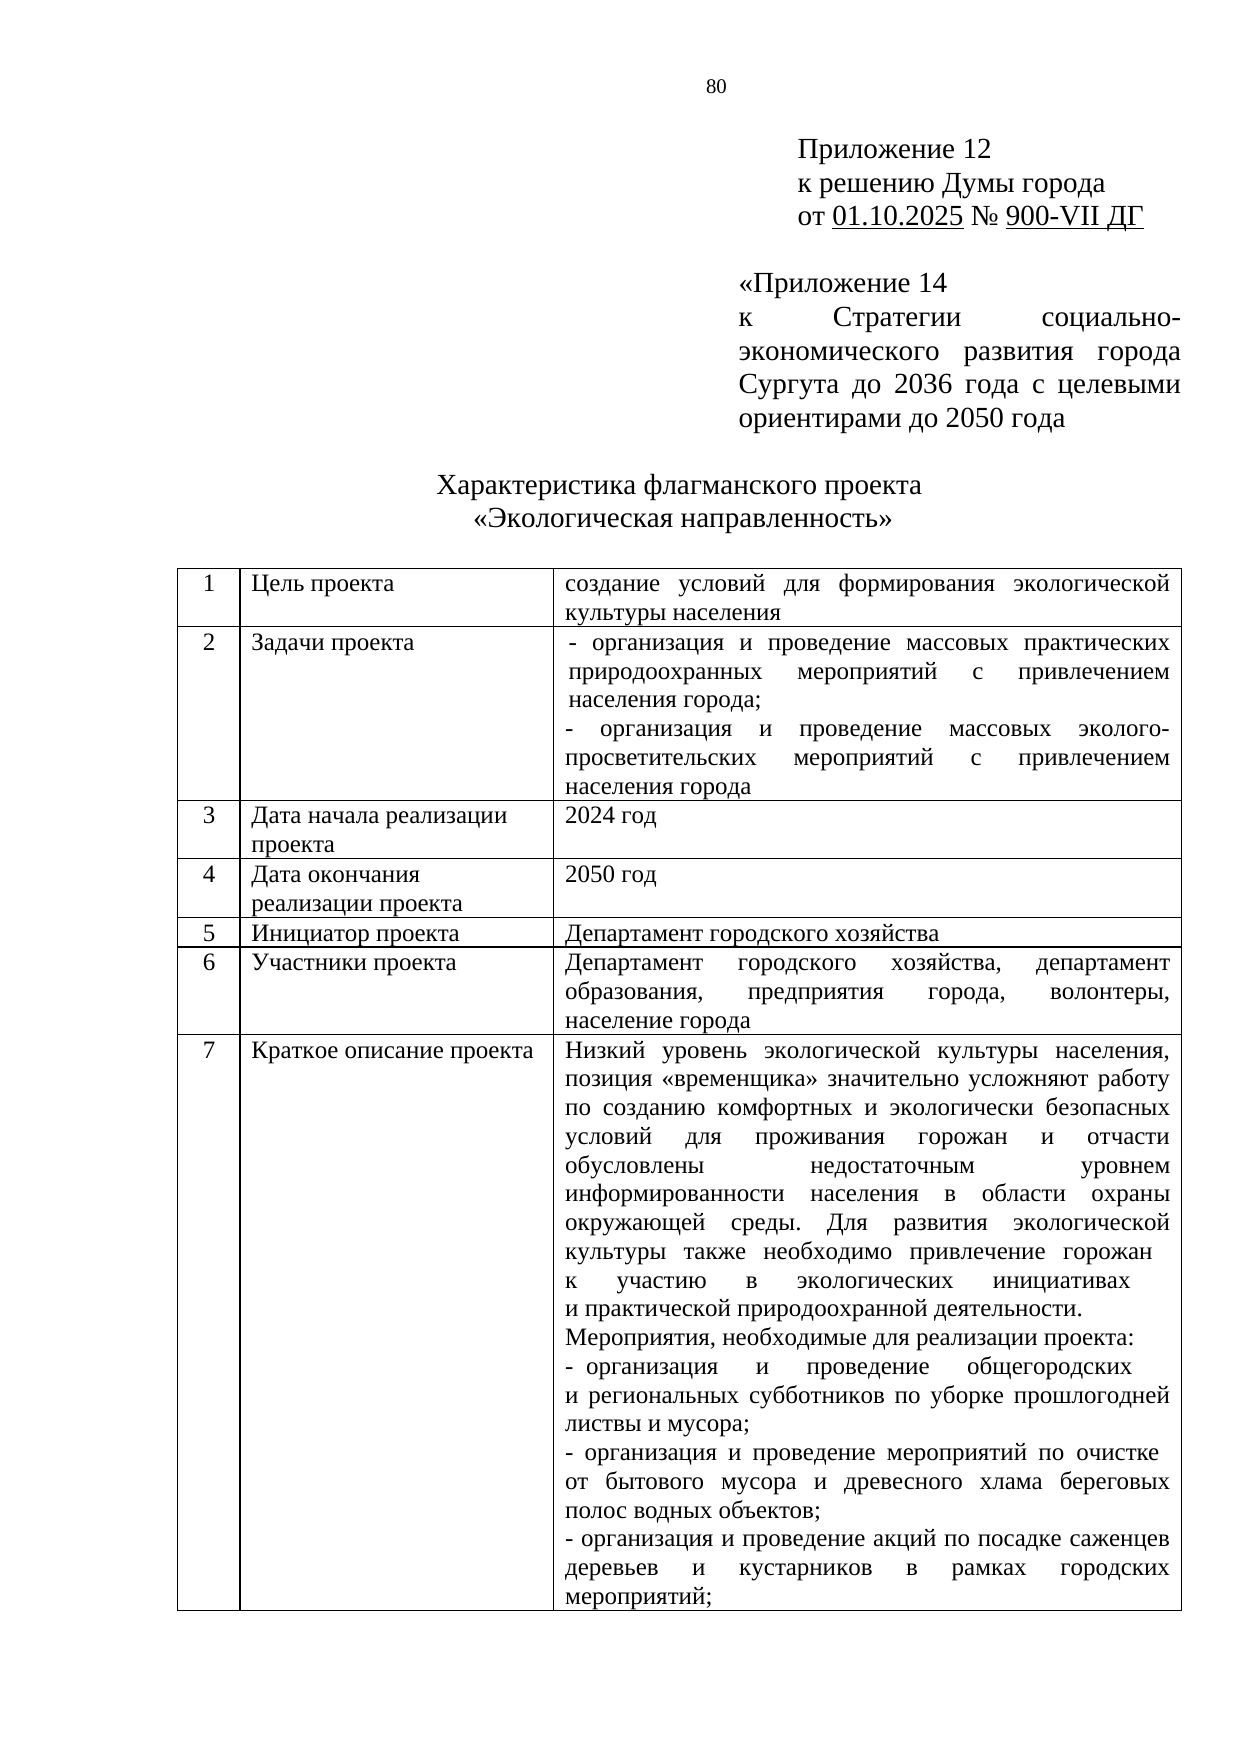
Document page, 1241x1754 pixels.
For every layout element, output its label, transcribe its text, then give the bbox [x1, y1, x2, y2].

table_header Цель проекта [241, 569, 553, 626]
text «Экологическая направленность» [177, 500, 1181, 534]
table_cell Участники проекта [241, 948, 553, 1034]
title к решению Думы города [797, 165, 1181, 198]
table_cell - организация и проведение массовых практических природоохранных мероприятий с привлечением населения города; - организация и проведение массовых эколого-просветительских мероприятий с привлечением населения города [554, 627, 1181, 799]
table_cell 7 [178, 1035, 239, 1610]
table_cell Дата окончания реализации проекта [241, 859, 553, 917]
table_header создание условий для формирования экологической культуры населения [554, 569, 1181, 626]
table_cell 3 [178, 801, 239, 858]
table_cell 2024 год [554, 801, 1181, 858]
table_cell Задачи проекта [241, 627, 553, 799]
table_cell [554, 1035, 1181, 1610]
title Приложение 12 [797, 131, 1181, 165]
title от 01.10.2025 № 900-VII ДГ [797, 198, 1181, 232]
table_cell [241, 1035, 553, 1610]
table_cell Департамент городского хозяйства, департамент образования, предприятия города, волонтеры, население города [554, 948, 1181, 1034]
table_cell 5 [178, 918, 239, 946]
table_header 1 [178, 569, 239, 626]
table_cell 2 [178, 627, 239, 799]
text «Приложение 14 [738, 266, 1181, 299]
table_cell 6 [178, 948, 239, 1034]
table_cell 4 [178, 859, 239, 917]
table_cell Инициатор проекта [241, 918, 553, 946]
text к Стратегии социально-экономического развития города Сургута до 2036 года с целевыми ориентирами до 2050 года [738, 299, 1181, 433]
text Характеристика флагманского проекта [177, 467, 1181, 500]
table_cell Дата начала реализации проекта [241, 801, 553, 858]
table_cell Департамент городского хозяйства [554, 918, 1181, 946]
table_cell 2050 год [554, 859, 1181, 917]
